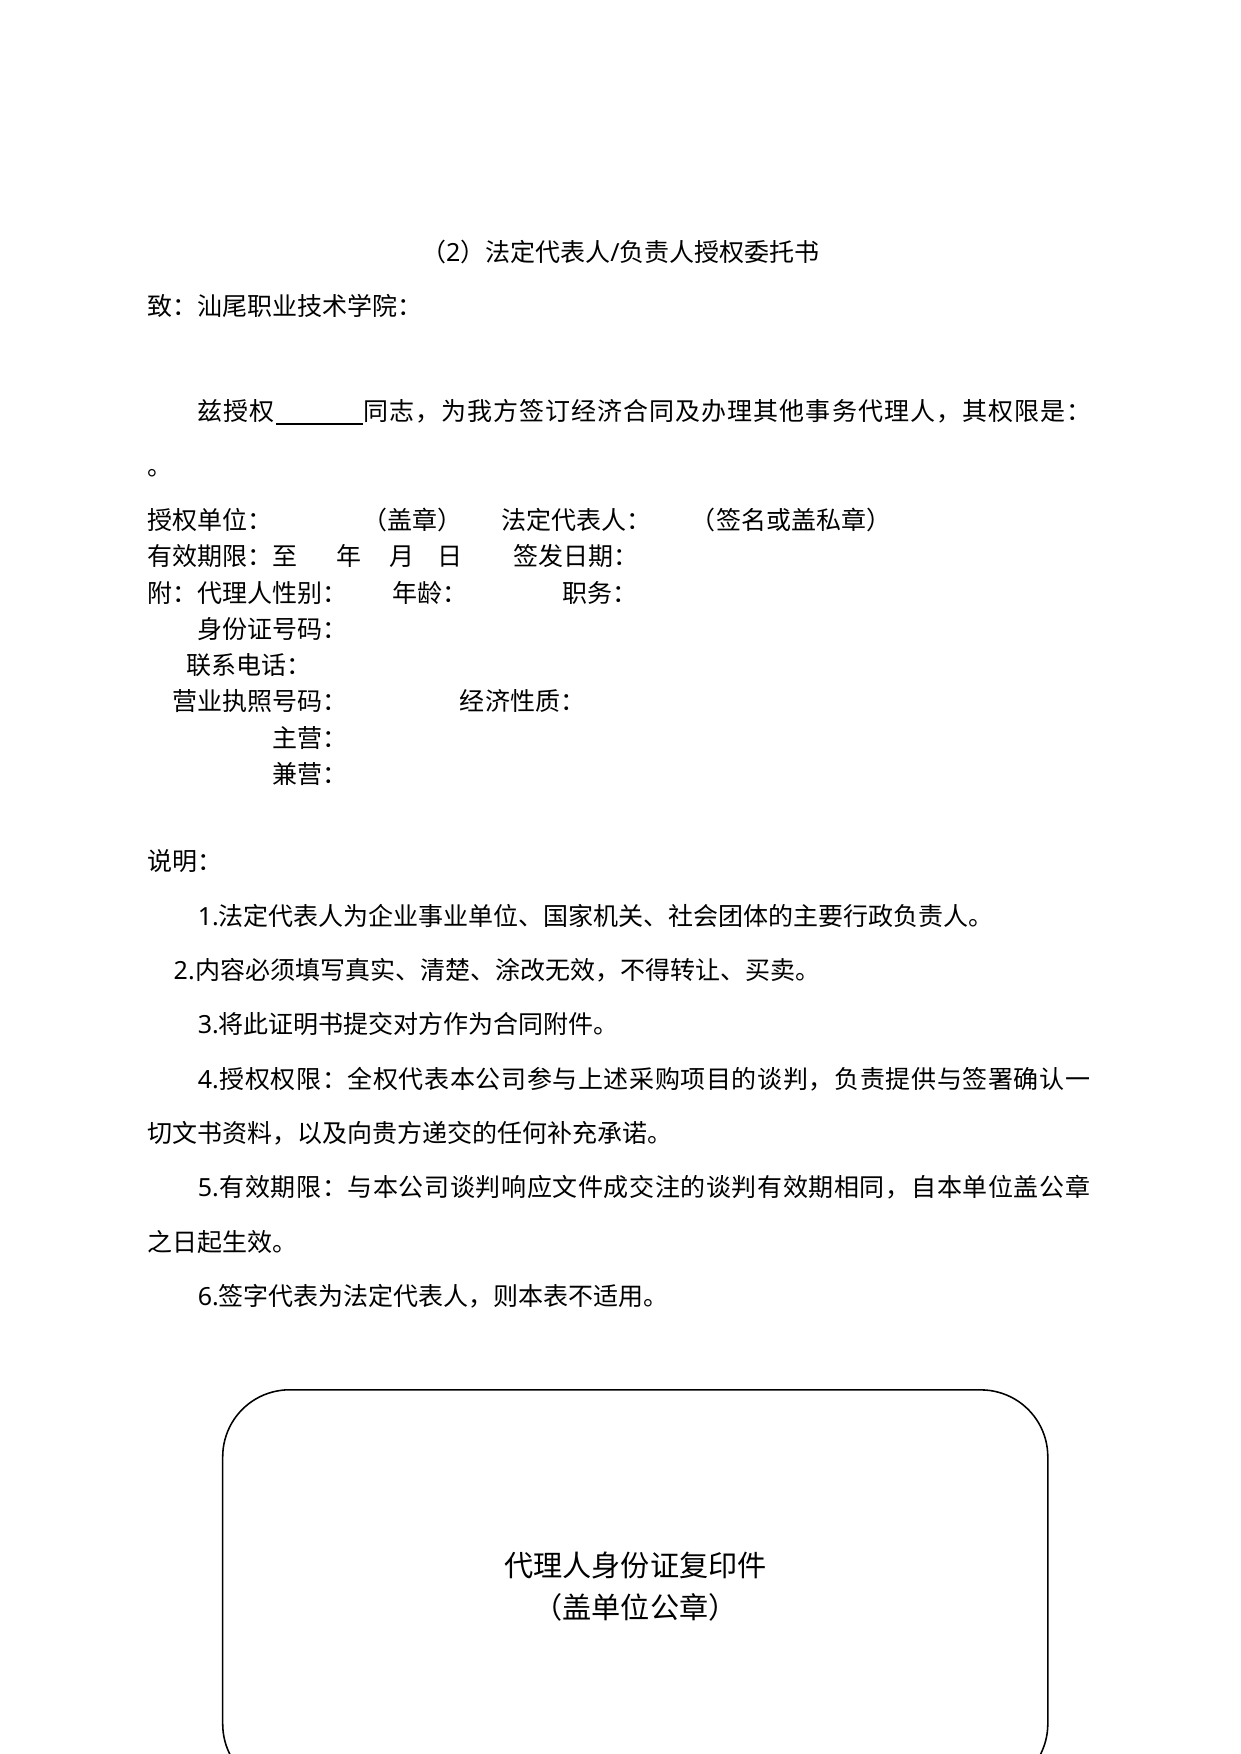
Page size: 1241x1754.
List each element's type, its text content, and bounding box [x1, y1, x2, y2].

text 2.内容必须填写真实、清楚、涂改无效，不得转让、买卖。 [148, 950, 1092, 987]
text 授权单位： （盖章） 法定代表人： （签名或盖私章） [148, 501, 1092, 537]
text 4.授权权限：全权代表本公司参与上述采购项目的谈判，负责提供与签署确认一切文书资料，以及向贵方递交的任何补充承诺。 [148, 1059, 1092, 1150]
text （2）法定代表人/负责人授权委托书 [148, 232, 1092, 268]
text 1.法定代表人为企业事业单位、国家机关、社会团体的主要行政负责人。 [148, 896, 1092, 932]
text 说明： [148, 842, 1092, 878]
text 身份证号码： [148, 609, 1092, 646]
text 6.签字代表为法定代表人，则本表不适用。 [148, 1277, 1092, 1313]
text 主营： [148, 718, 1092, 754]
text 联系电话： [148, 646, 1092, 682]
text 营业执照号码： 经济性质： [148, 682, 1092, 718]
text 有效期限：至 年 月 日 签发日期： [148, 537, 1092, 573]
text 致：汕尾职业技术学院： [148, 286, 1092, 323]
text 5.有效期限：与本公司谈判响应文件成交注的谈判有效期相同，自本单位盖公章之日起生效。 [148, 1168, 1092, 1258]
text 3.将此证明书提交对方作为合同附件。 [148, 1005, 1092, 1041]
text 附：代理人性别： 年龄： 职务： [148, 573, 1092, 609]
text 兼营： [148, 754, 1092, 791]
text 兹授权 同志，为我方签订经济合同及办理其他事务代理人，其权限是： 。 [148, 392, 1092, 482]
